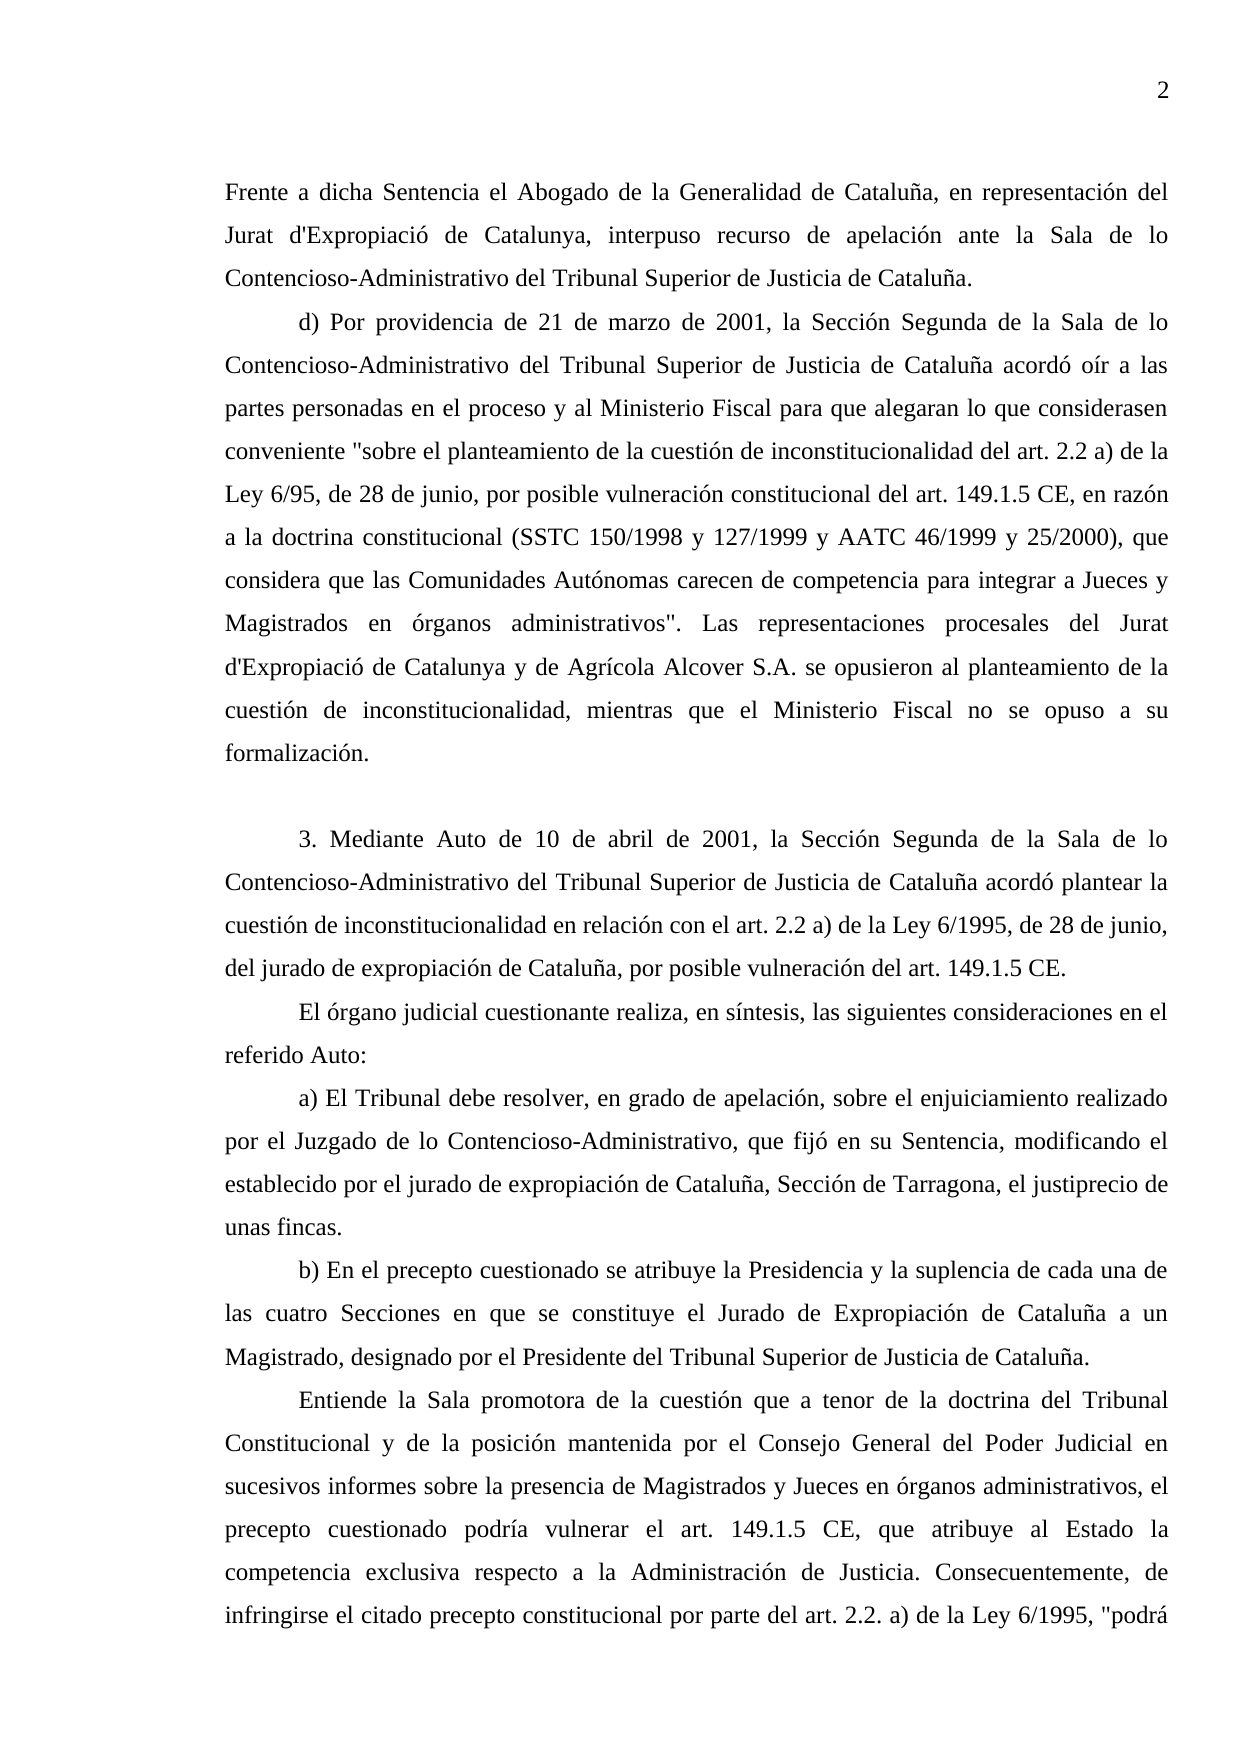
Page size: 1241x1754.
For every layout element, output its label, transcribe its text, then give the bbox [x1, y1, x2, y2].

text a) El Tribunal debe resolver, en grado de apelación, sobre el enjuiciamiento realizado por el Juzgado de lo Contencioso-Administrativo, que fijó en su Sentencia, modificando el establecido por el jurado de expropiación de Cataluña, Sección de Tarragona, el justiprecio de unas fincas. [224, 1083, 1169, 1241]
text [224, 1385, 1169, 1629]
text d) Por providencia de 21 de marzo de 2001, la Sección Segunda de la Sala de lo Contencioso-Administrativo del Tribunal Superior de Justicia de Cataluña acordó oír a las partes personadas en el proceso y al Ministerio Fiscal para que alegaran lo que considerasen conveniente "sobre el planteamiento de la cuestión de inconstitucionalidad del art. 2.2 a) de la Ley 6/95, de 28 de junio, por posible vulneración constitucional del art. 149.1.5 CE, en razón a la doctrina constitucional (SSTC 150/1998 y 127/1999 y AATC 46/1999 y 25/2000), que considera que las Comunidades Autónomas carecen de competencia para integrar a Jueces y Magistrados en órganos administrativos". Las representaciones procesales del Jurat d'Expropiació de Catalunya y de Agrícola Alcover S.A. se opusieron al planteamiento de la cuestión de inconstitucionalidad, mientras que el Ministerio Fiscal no se opuso a su formalización. [224, 307, 1169, 767]
text El órgano judicial cuestionante realiza, en síntesis, las siguientes consideraciones en el referido Auto: [224, 997, 1169, 1068]
text b) En el precepto cuestionado se atribuye la Presidencia y la suplencia de cada una de las cuatro Secciones en que se constituye el Jurado de Expropiación de Cataluña a un Magistrado, designado por el Presidente del Tribunal Superior de Justicia de Cataluña. [224, 1255, 1169, 1370]
text 3. Mediante Auto de 10 de abril de 2001, la Sección Segunda de la Sala de lo Contencioso-Administrativo del Tribunal Superior de Justicia de Cataluña acordó plantear la cuestión de inconstitucionalidad en relación con el art. 2.2 a) de la Ley 6/1995, de 28 de junio, del jurado de expropiación de Cataluña, por posible vulneración del art. 149.1.5 CE. [224, 824, 1169, 982]
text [224, 177, 1169, 292]
